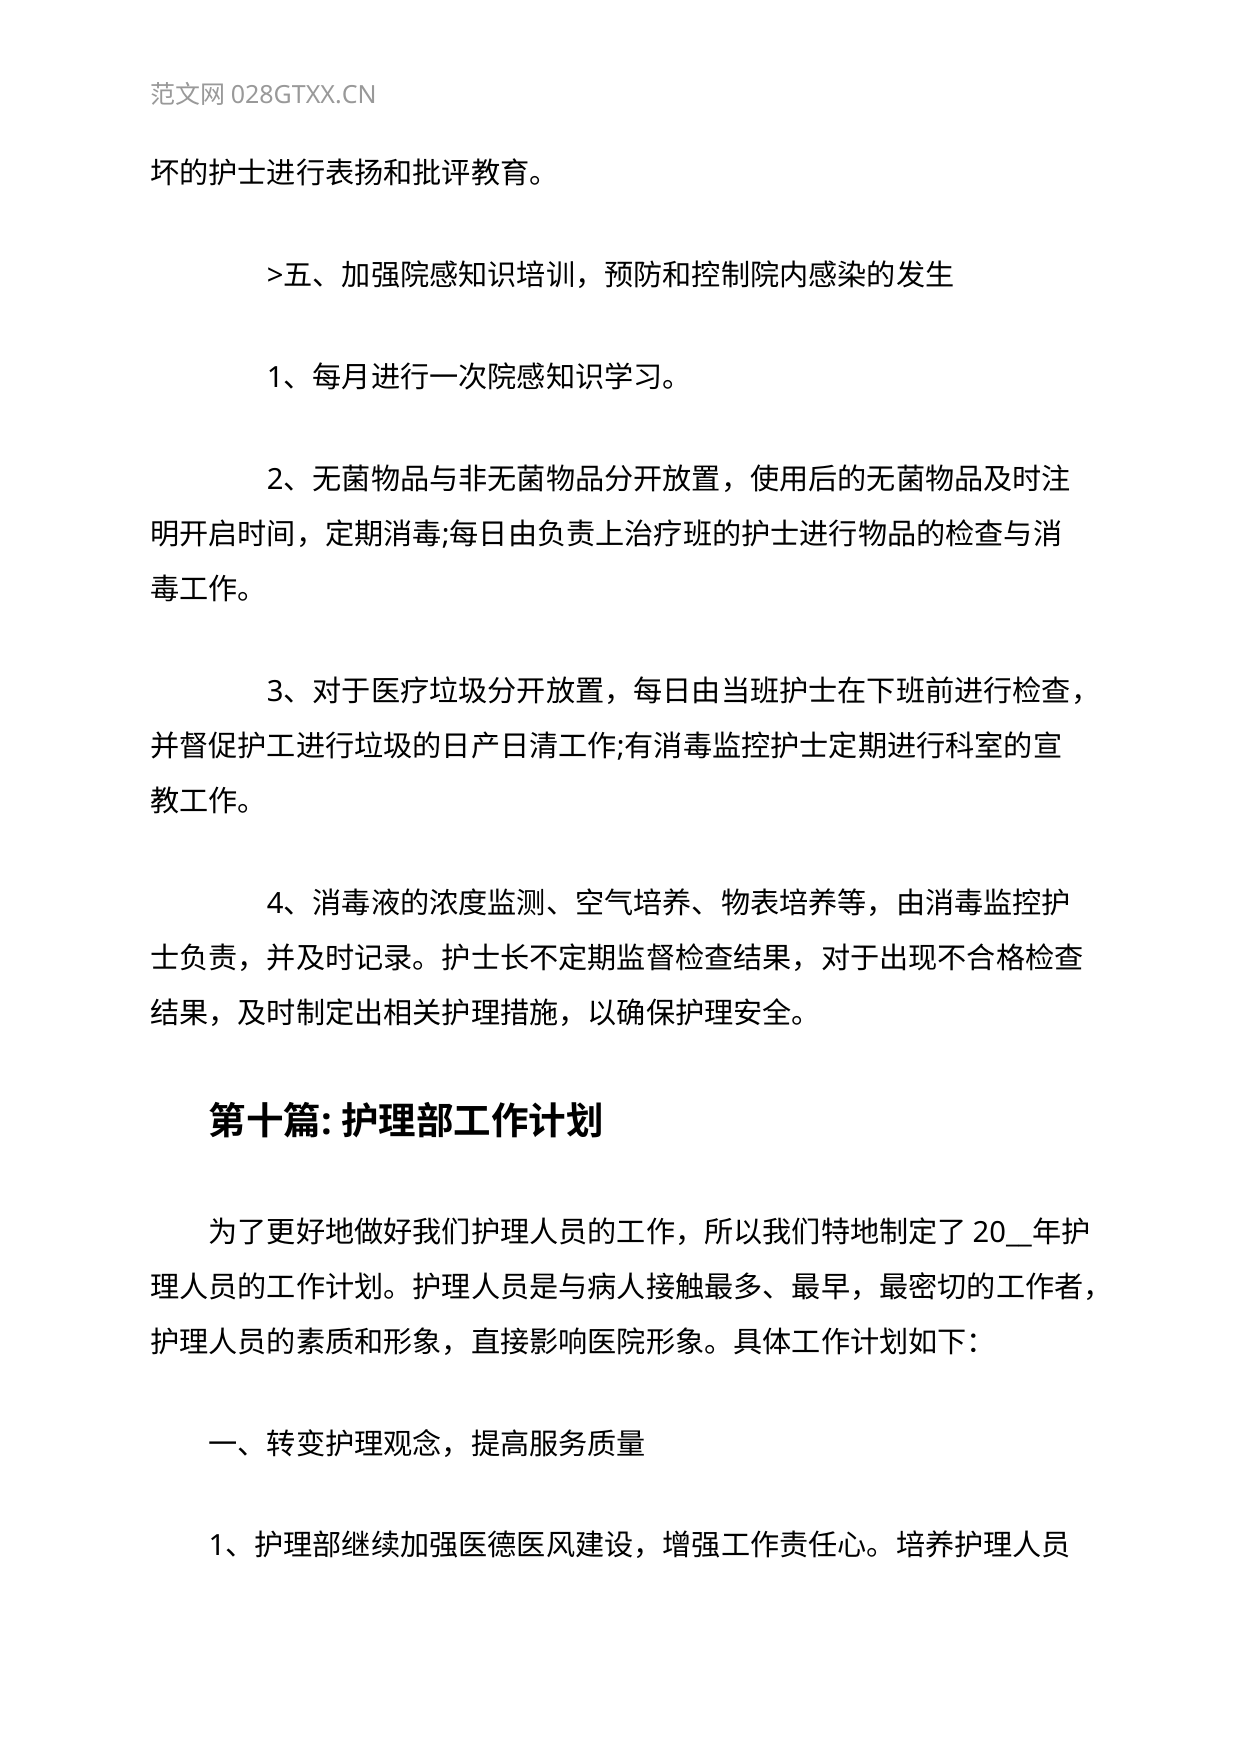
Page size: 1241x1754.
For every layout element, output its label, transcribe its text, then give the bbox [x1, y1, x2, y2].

text 4、消毒液的浓度监测、空气培养、物表培养等，由消毒监控护士负责，并及时记录。护士长不定期监督检查结果，对于出现不合格检查结果，及时制定出相关护理措施，以确保护理安全。 [150, 879, 1090, 1031]
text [150, 150, 1090, 192]
text >五、加强院感知识培训，预防和控制院内感染的发生 [150, 252, 1090, 294]
text 为了更好地做好我们护理人员的工作，所以我们特地制定了20__年护理人员的工作计划。护理人员是与病人接触最多、最早，最密切的工作者，护理人员的素质和形象，直接影响医院形象。具体工作计划如下： [150, 1208, 1090, 1361]
text 一、转变护理观念，提高服务质量 [150, 1420, 1090, 1462]
text 3、对于医疗垃圾分开放置，每日由当班护士在下班前进行检查，并督促护工进行垃圾的日产日清工作;有消毒监控护士定期进行科室的宣教工作。 [150, 667, 1090, 820]
text 2、无菌物品与非无菌物品分开放置，使用后的无菌物品及时注明开启时间，定期消毒;每日由负责上治疗班的护士进行物品的检查与消毒工作。 [150, 456, 1090, 608]
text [150, 1522, 1090, 1564]
text 第十篇: 护理部工作计划 [150, 1091, 1090, 1145]
text 1、每月进行一次院感知识学习。 [150, 354, 1090, 396]
